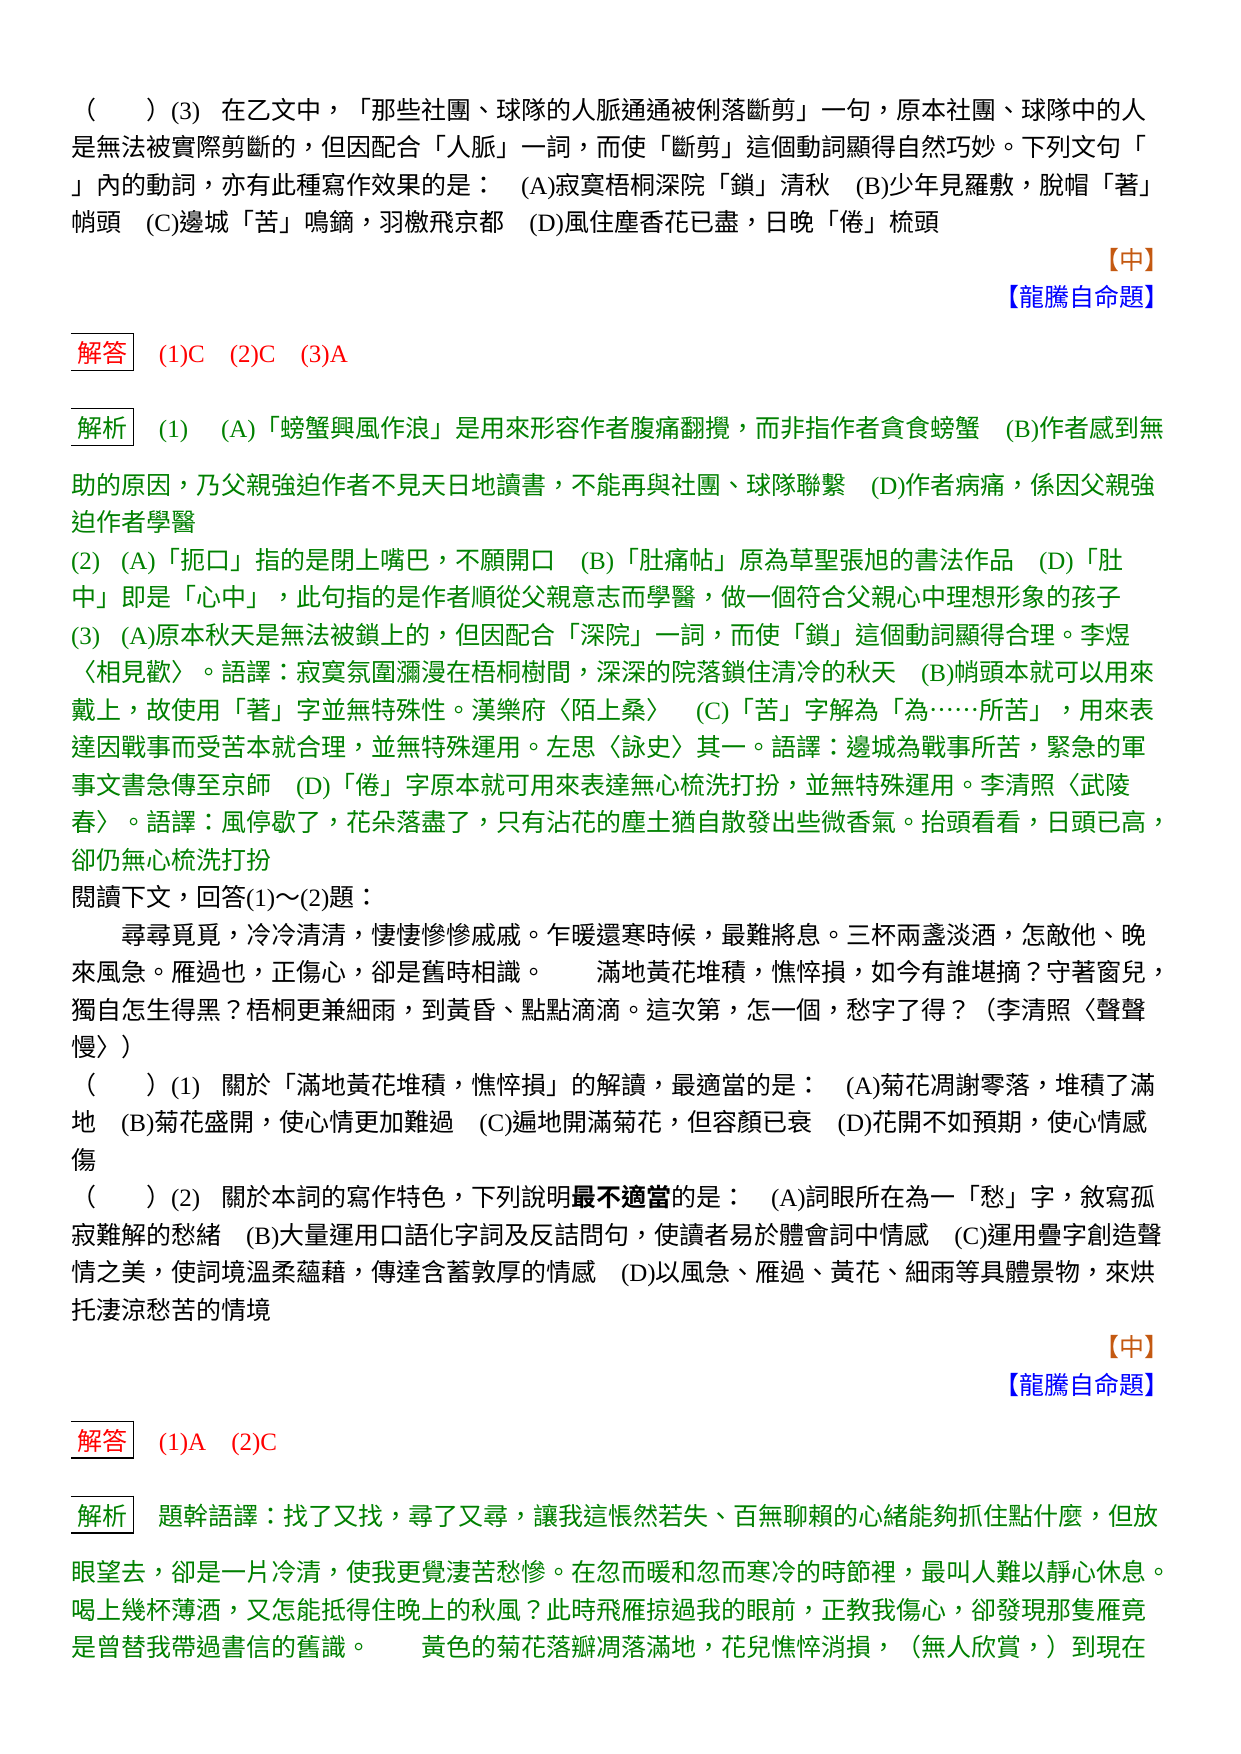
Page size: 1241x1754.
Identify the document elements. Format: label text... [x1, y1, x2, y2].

text 【龍騰自命題】 [71, 1364, 1169, 1402]
text 【中】 [71, 239, 1169, 277]
text 【中】 [71, 1327, 1169, 1364]
text 【龍騰自命題】 [71, 277, 1169, 314]
